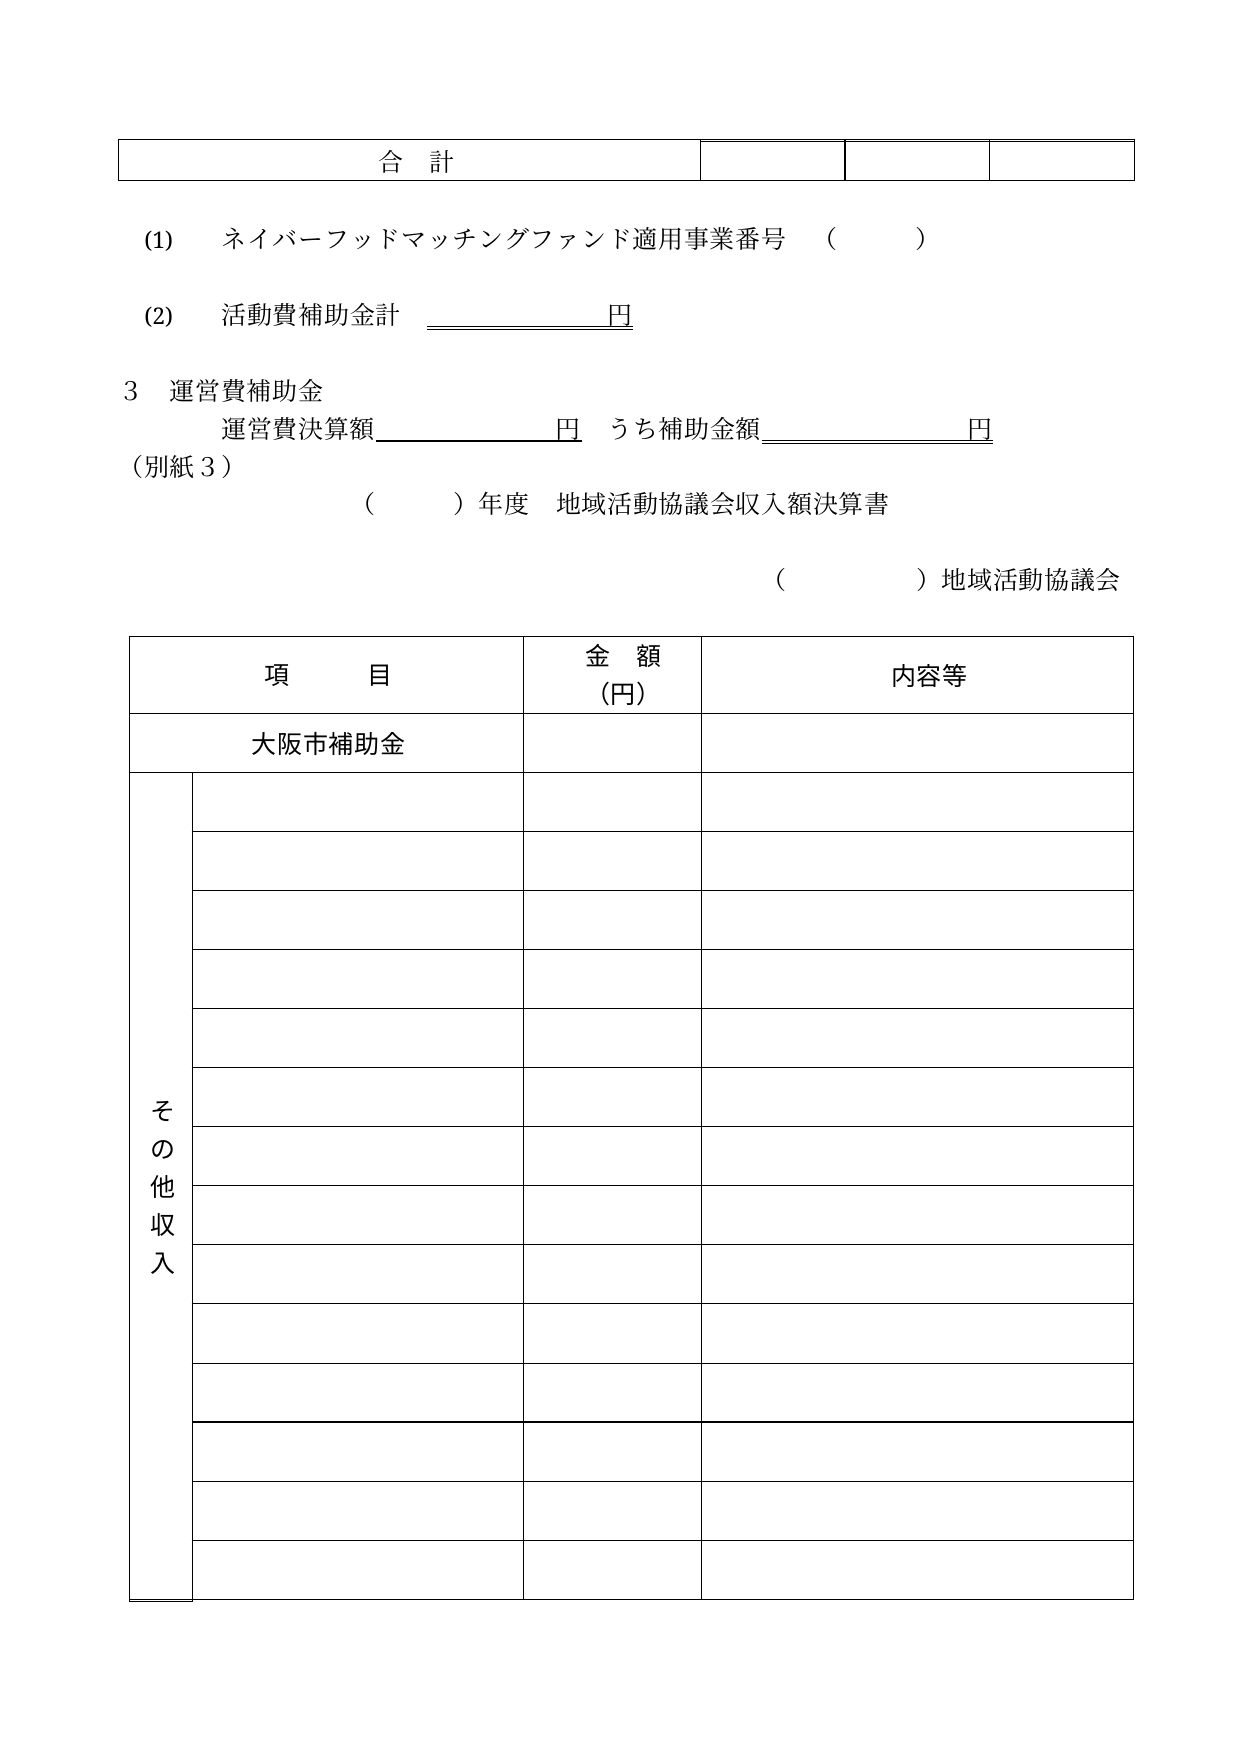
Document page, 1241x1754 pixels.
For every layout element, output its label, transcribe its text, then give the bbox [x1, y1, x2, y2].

table_header 金 額 （円） [524, 637, 701, 713]
table_cell [193, 1127, 523, 1185]
table_cell [524, 714, 701, 772]
table_cell [524, 1423, 701, 1481]
table_cell [193, 1245, 523, 1303]
table_cell [193, 773, 523, 831]
text (2) 活動費補助金計 円 [118, 294, 1013, 332]
table_cell [702, 1541, 1133, 1599]
table_cell [524, 891, 701, 949]
table_cell [701, 142, 844, 180]
table_cell [702, 773, 1133, 831]
table_cell [702, 1364, 1133, 1421]
table_cell [193, 891, 523, 949]
table_cell [702, 950, 1133, 1008]
text （別紙３） [118, 446, 1122, 484]
text 運営費決算額 円 うち補助金額 円 [118, 408, 1122, 446]
table_header 項 目 [130, 637, 523, 713]
table_cell [702, 1068, 1133, 1126]
table_cell 大阪市補助金 [130, 714, 523, 772]
table_cell [524, 773, 701, 831]
table_cell [524, 1364, 701, 1421]
table_cell [193, 1364, 523, 1421]
text （ ）年度 地域活動協議会収入額決算書 [118, 484, 1122, 522]
table_cell [524, 950, 701, 1008]
table_cell [524, 1482, 701, 1539]
table_cell [702, 891, 1133, 949]
table_cell [702, 714, 1133, 772]
table_header 内容等 [702, 637, 1133, 713]
table_cell [524, 1186, 701, 1244]
text ３ 運営費補助金 [118, 370, 1122, 408]
table_cell そ の 他 収 入 [130, 773, 192, 1599]
table_cell [702, 1127, 1133, 1185]
table_cell [524, 1009, 701, 1067]
table_cell [193, 1304, 523, 1362]
table_cell [524, 1068, 701, 1126]
table_cell [193, 1009, 523, 1067]
table_cell [702, 1304, 1133, 1362]
table_cell [193, 950, 523, 1008]
table_cell [193, 832, 523, 890]
table_cell [524, 1541, 701, 1599]
table_cell [702, 1009, 1133, 1067]
table_cell [193, 1423, 523, 1481]
table_cell [702, 1245, 1133, 1303]
table_cell [193, 1541, 523, 1599]
table_cell [702, 1482, 1133, 1539]
text (1) ネイバーフッドマッチングファンド適用事業番号 （ ） [118, 219, 1122, 257]
table_cell [193, 1186, 523, 1244]
table_cell [702, 1423, 1133, 1481]
table_cell [524, 1304, 701, 1362]
table_cell [990, 142, 1134, 180]
table_cell [524, 1245, 701, 1303]
table_cell [193, 1068, 523, 1126]
table_cell [846, 142, 989, 180]
table_cell 合 計 [119, 140, 700, 180]
table_cell [702, 832, 1133, 890]
table_cell [702, 1186, 1133, 1244]
table_cell [193, 1482, 523, 1539]
table_cell [524, 1127, 701, 1185]
table_cell [524, 832, 701, 890]
text （ ）地域活動協議会 [118, 560, 1122, 598]
